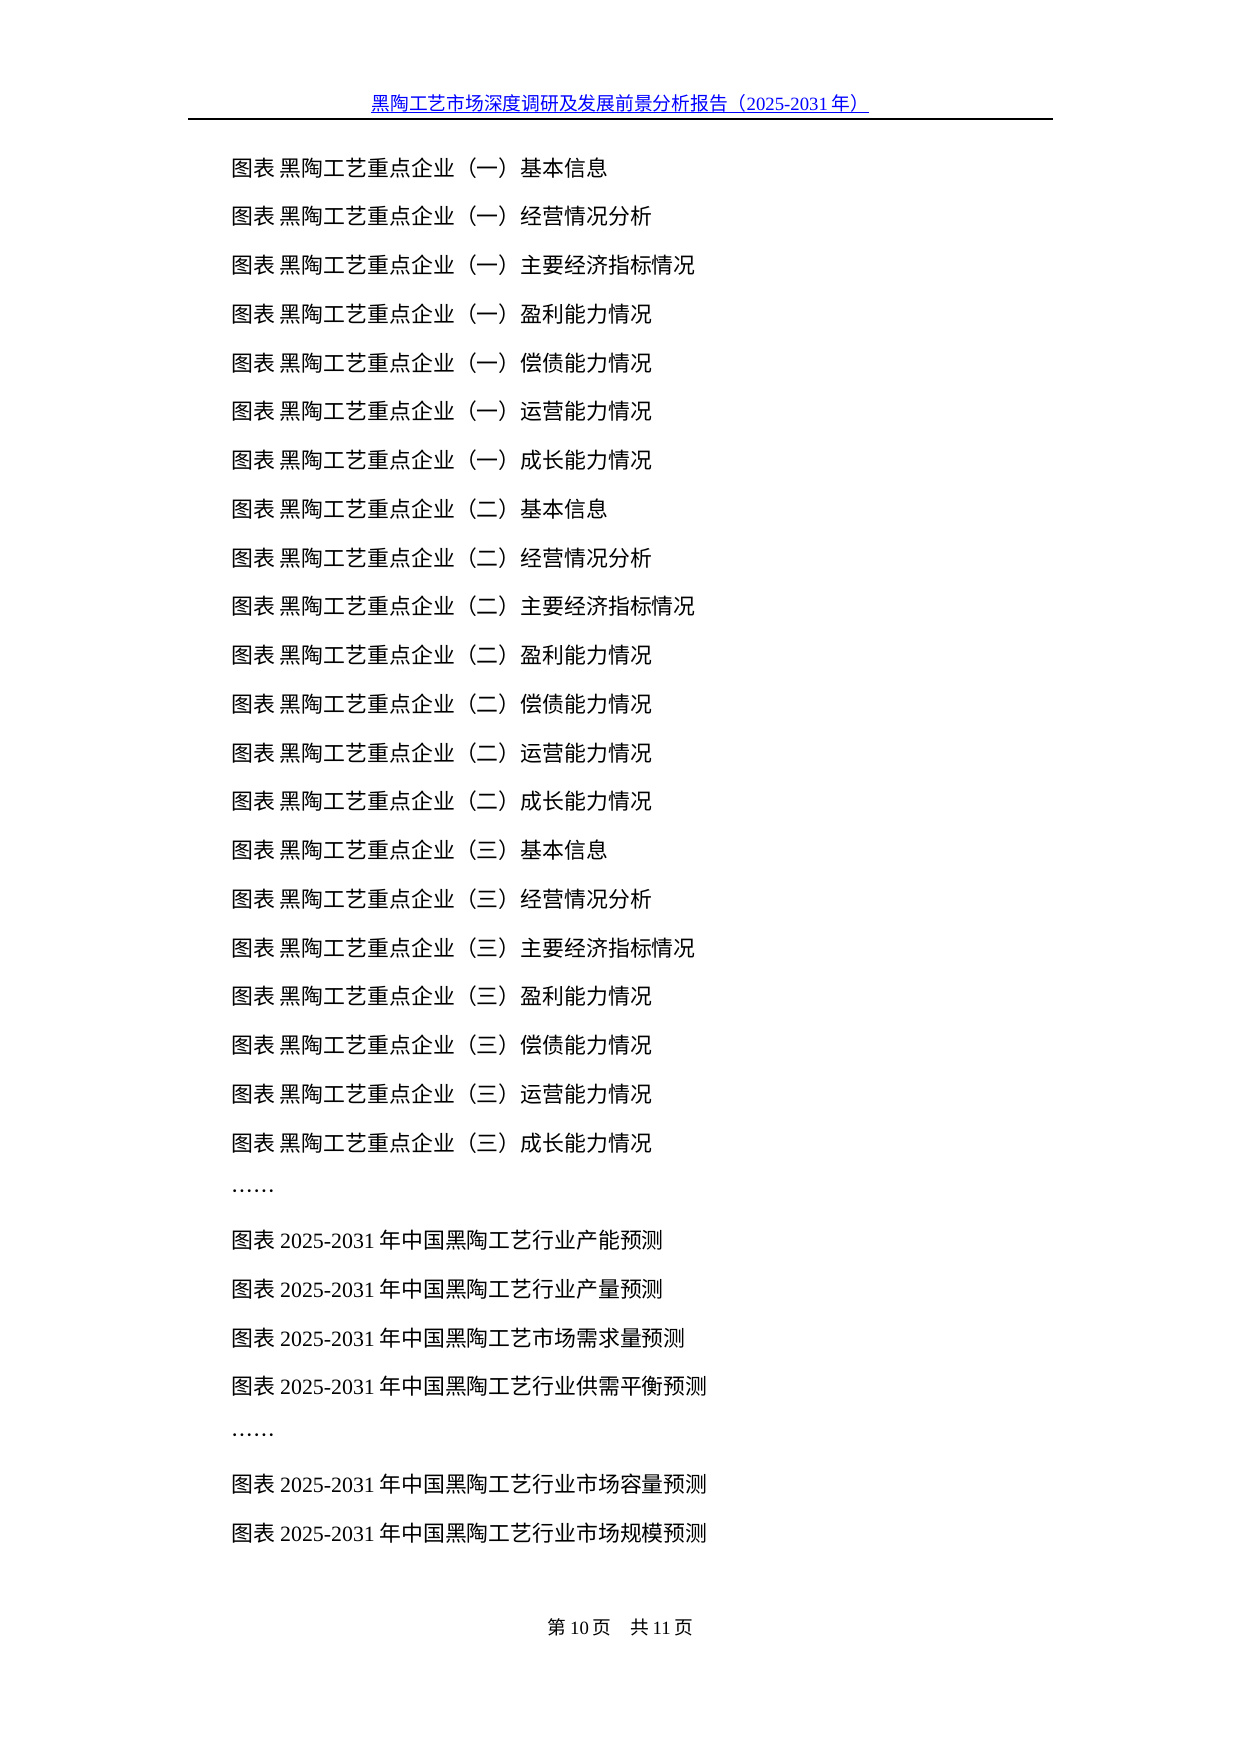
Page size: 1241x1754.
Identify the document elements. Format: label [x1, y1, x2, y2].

text [187, 150, 1053, 1548]
